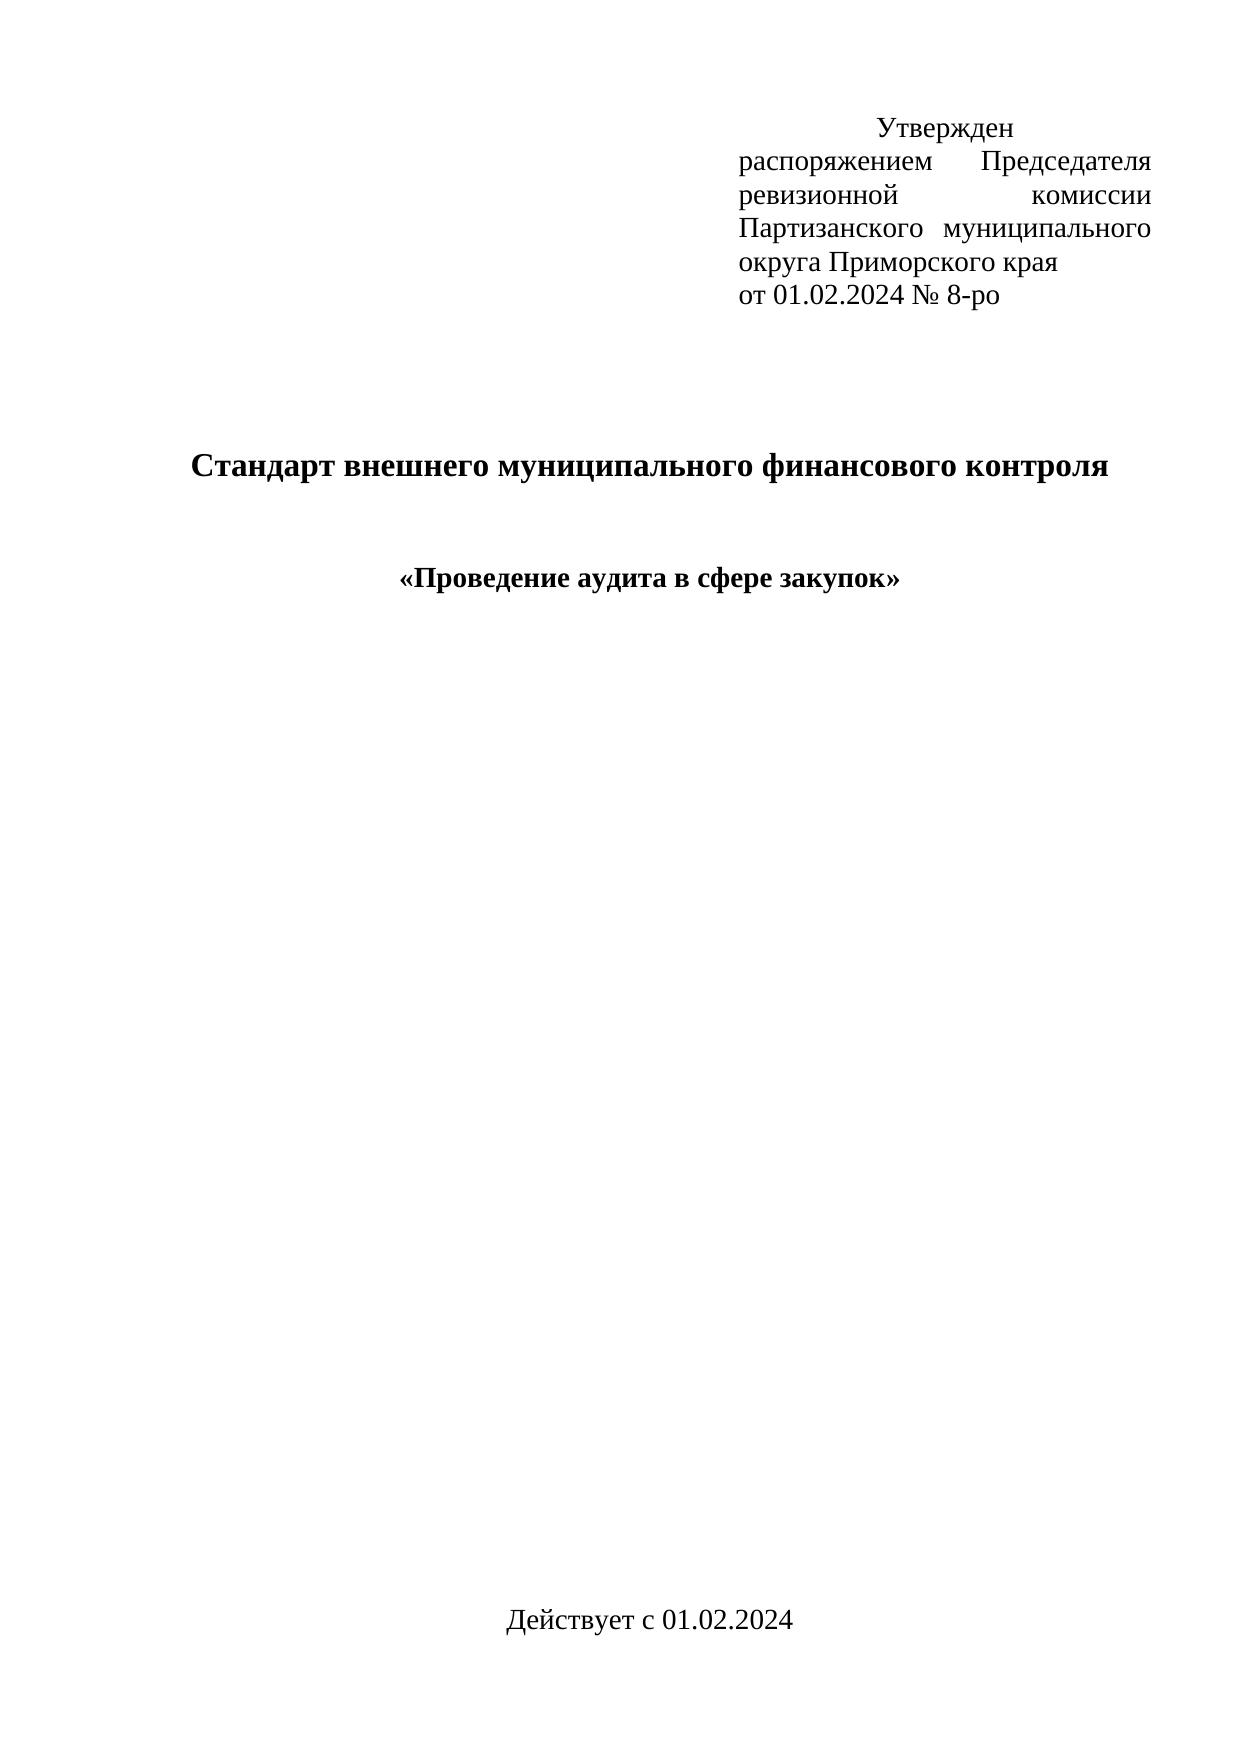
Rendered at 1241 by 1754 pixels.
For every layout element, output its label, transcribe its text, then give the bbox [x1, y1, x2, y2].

text Действует с 01.02.2024 [148, 1602, 1152, 1636]
text распоряжением Председателя ревизионной комиссии Партизанского муниципального округа Приморского края [738, 143, 1152, 277]
text от 01.02.2024 № 8-ро [738, 277, 1152, 311]
text Утвержден [136, 110, 1152, 143]
text «Проведение аудита в сфере закупок» [148, 560, 1152, 594]
text Стандарт внешнего муниципального финансового контроля [148, 445, 1152, 483]
